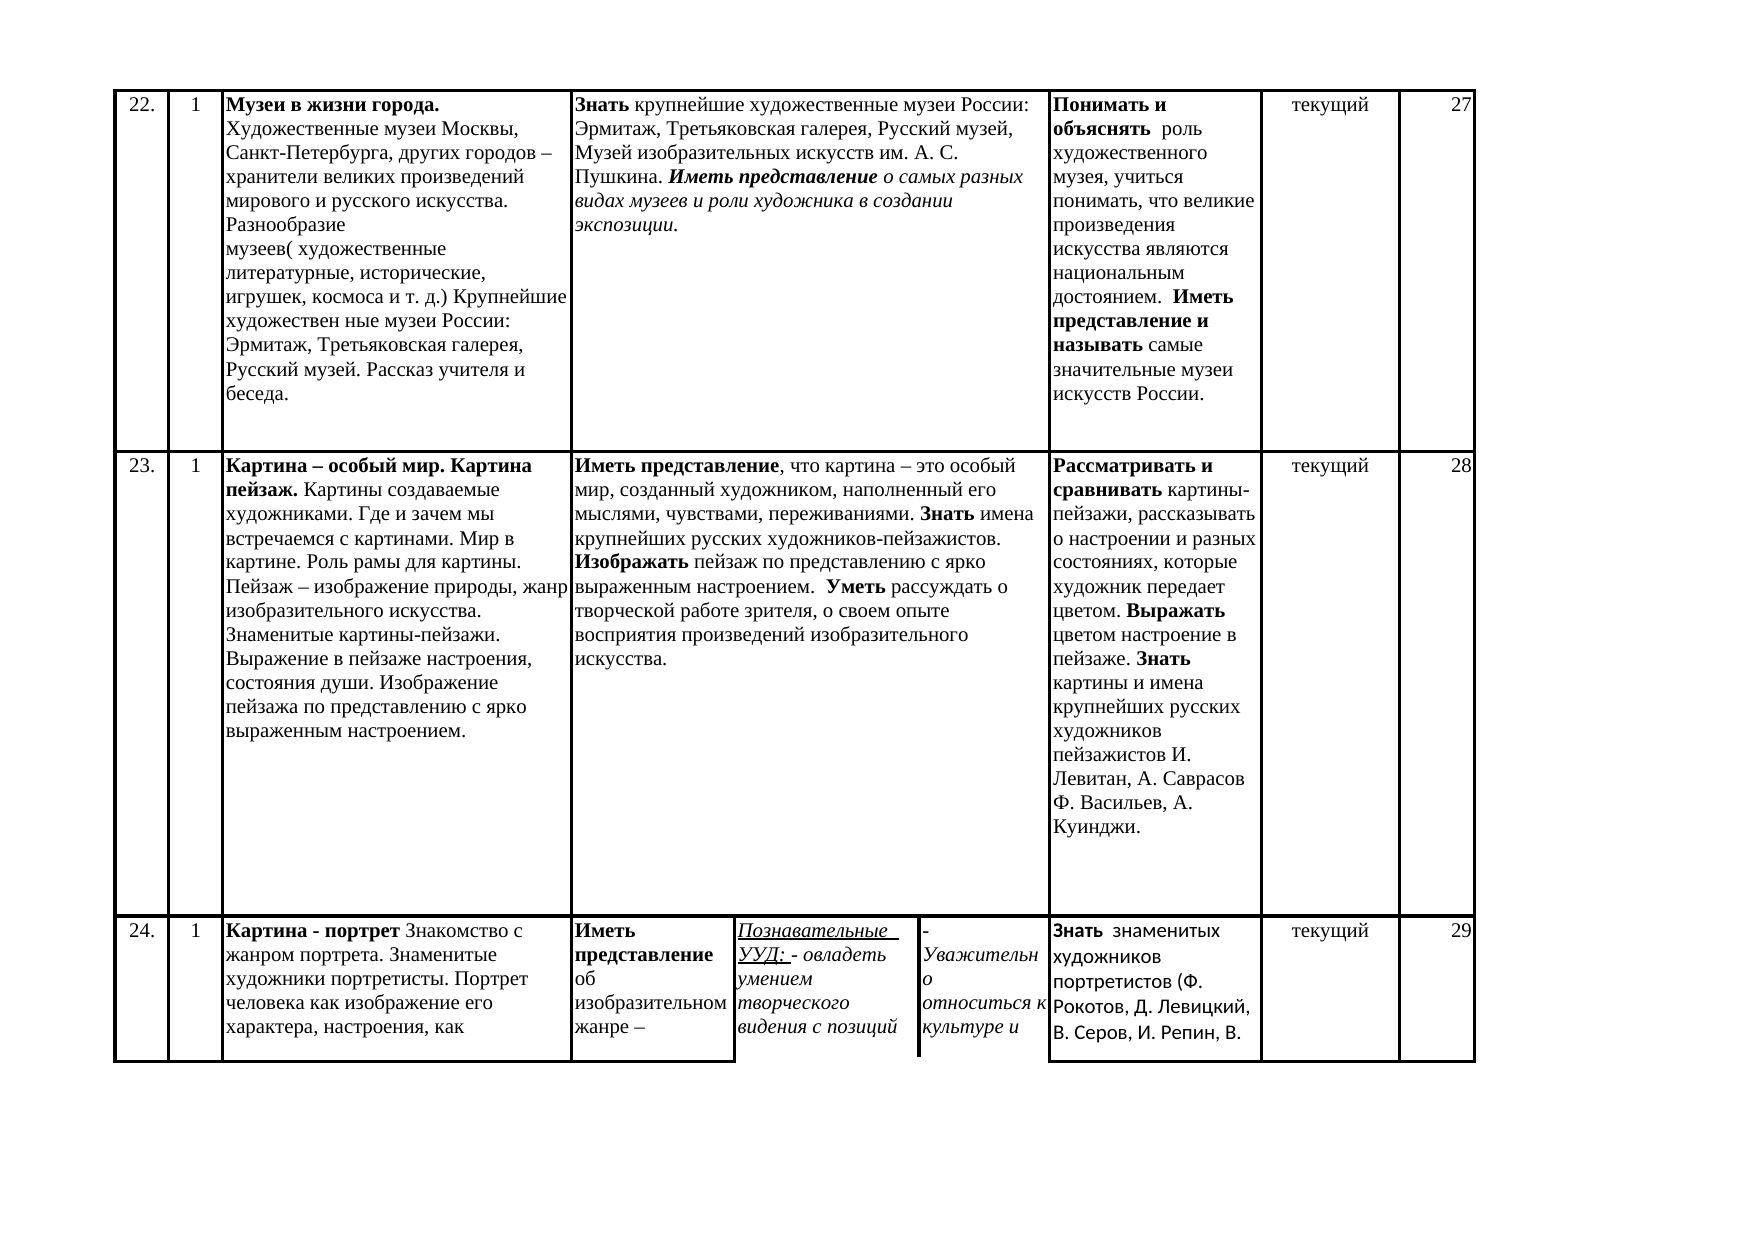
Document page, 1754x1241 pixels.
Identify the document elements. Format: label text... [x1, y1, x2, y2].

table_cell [573, 918, 733, 1060]
table_cell Иметь представление, что картина – это особый мир, созданный художником, наполненный его мыслями, чувствами, переживаниями. Знать имена крупнейших русских художников-пейзажистов. Изображать пейзаж по представлению с ярко выраженным настроением. Уметь рассуждать о творческой работе зрителя, о своем опыте восприятия произведений изобразительного искусства. [573, 453, 1048, 914]
table_cell 22. [117, 92, 167, 450]
table_cell 1 [170, 453, 221, 914]
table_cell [919, 918, 1048, 1060]
table_cell текущий [1263, 92, 1398, 450]
table_cell текущий [1263, 453, 1398, 914]
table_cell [1051, 918, 1260, 1060]
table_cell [224, 918, 570, 1060]
table_cell Музеи в жизни города. Художественные музеи Москвы, Санкт-Петербурга, других городов – хранители великих произведений мирового и русского искусства. Разнообразие музеев( художественные литературные, исторические, игрушек, космоса и т. д.) Крупнейшие художествен ные музеи России: Эрмитаж, Третьяковская галерея, Русский музей. Рассказ учителя и беседа. [224, 92, 570, 450]
table_cell 27 [1401, 92, 1473, 450]
table_cell 1 [170, 918, 221, 1060]
table_cell Понимать и объяснять роль художественного музея, учиться понимать, что великие произведения искусства являются национальным достоянием. Иметь представление и называть самые значительные музеи искусств России. [1051, 92, 1260, 450]
table_cell 1 [170, 92, 221, 450]
table_cell 28 [1401, 453, 1473, 914]
table_cell текущий [1263, 918, 1398, 1060]
table_cell Знать крупнейшие художественные музеи России: Эрмитаж, Третьяковская галерея, Русский музей, Музей изобразительных искусств им. А. С. Пушкина. Иметь представление о самых разных видах музеев и роли художника в создании экспозиции. [573, 92, 1048, 450]
table_cell 29 [1401, 918, 1473, 1060]
table_cell 24. [117, 918, 167, 1060]
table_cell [736, 918, 919, 1060]
table_cell Картина – особый мир. Картина пейзаж. Картины создаваемые художниками. Где и зачем мы встречаемся с картинами. Мир в картине. Роль рамы для картины. Пейзаж – изображение природы, жанр изобразительного искусства. Знаменитые картины-пейзажи. Выражение в пейзаже настроения, состояния души. Изображение пейзажа по представлению с ярко выраженным настроением. [224, 453, 570, 914]
table_cell 23. [117, 453, 167, 914]
table_cell Рассматривать и сравнивать картины-пейзажи, рассказывать о настроении и разных состояниях, которые художник передает цветом. Выражать цветом настроение в пейзаже. Знать картины и имена крупнейших русских художников пейзажистов И. Левитан, А. Саврасов Ф. Васильев, А. Куинджи. [1051, 453, 1260, 914]
